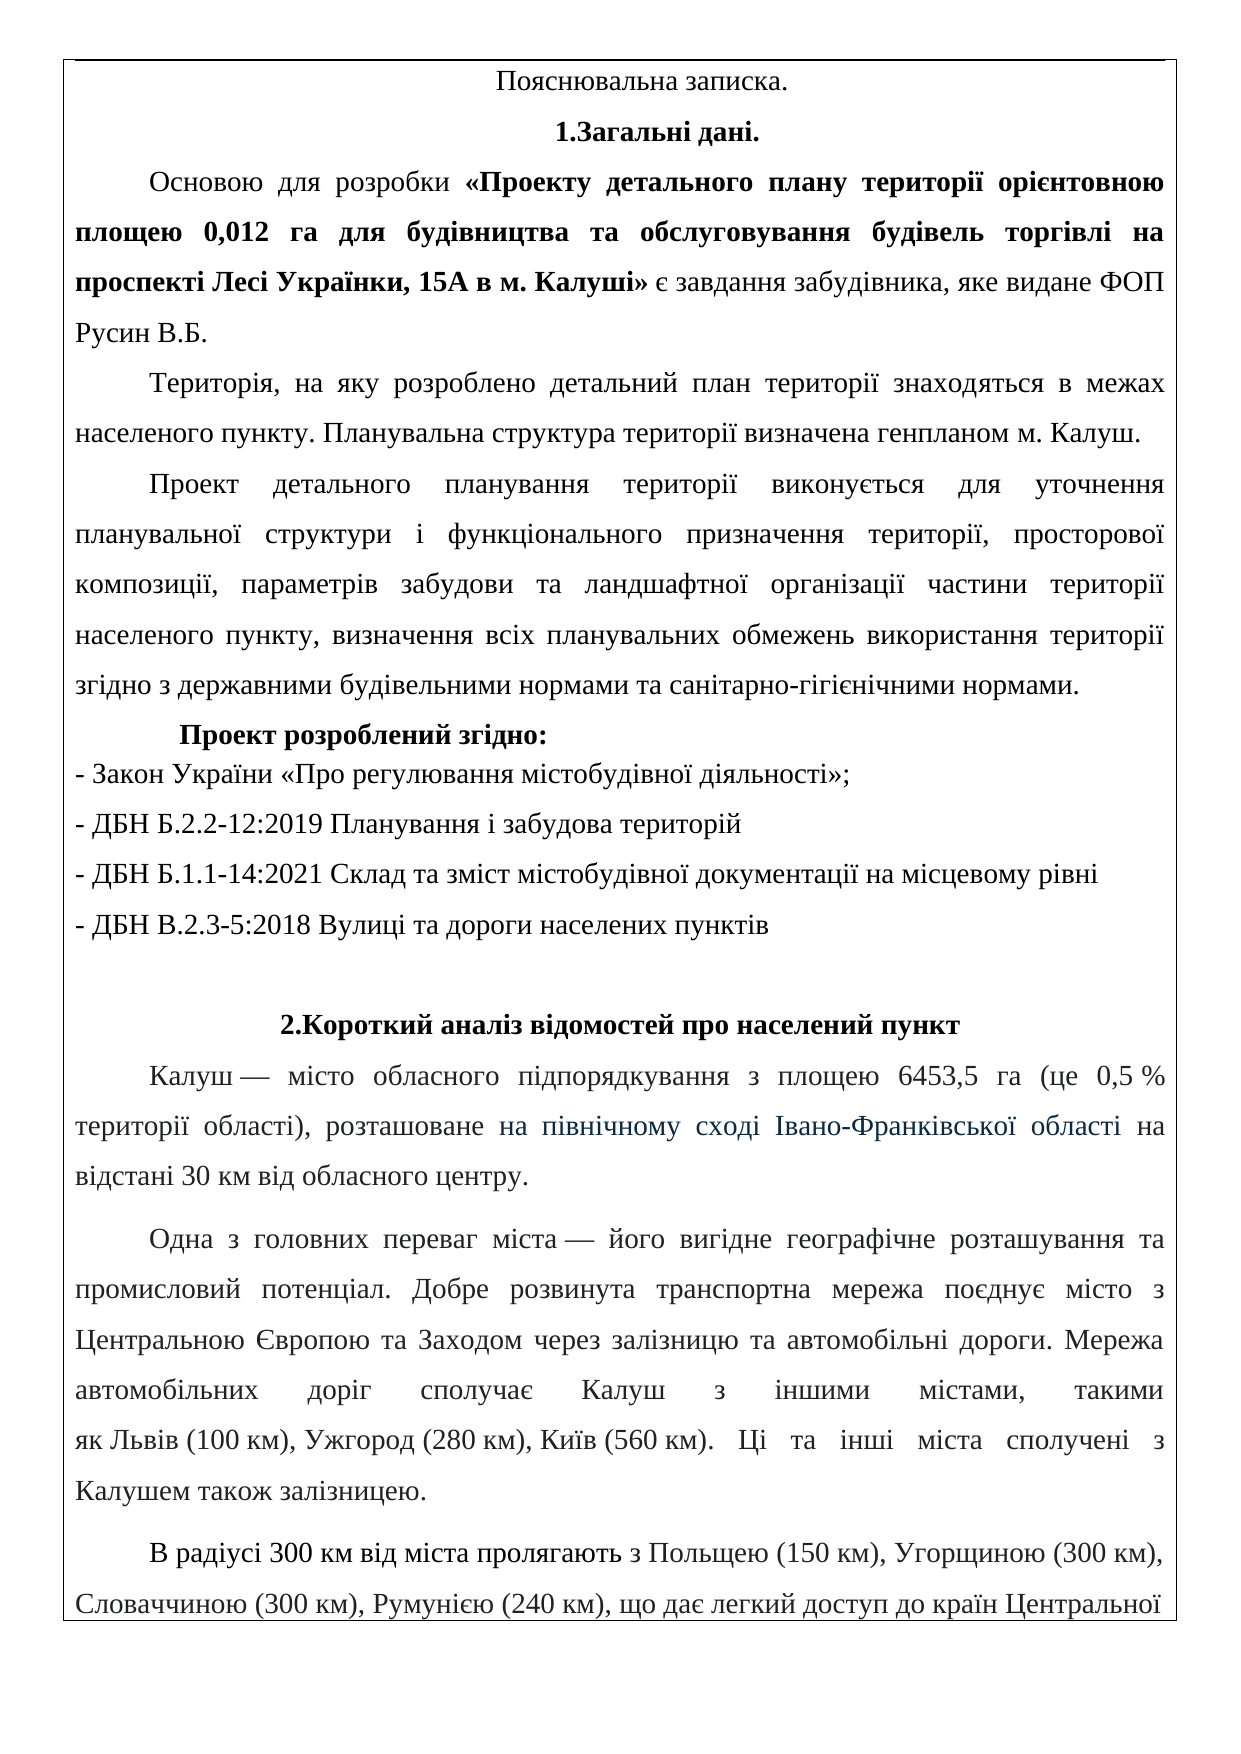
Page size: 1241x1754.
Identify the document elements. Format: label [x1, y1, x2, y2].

table_header [64, 60, 1176, 1619]
